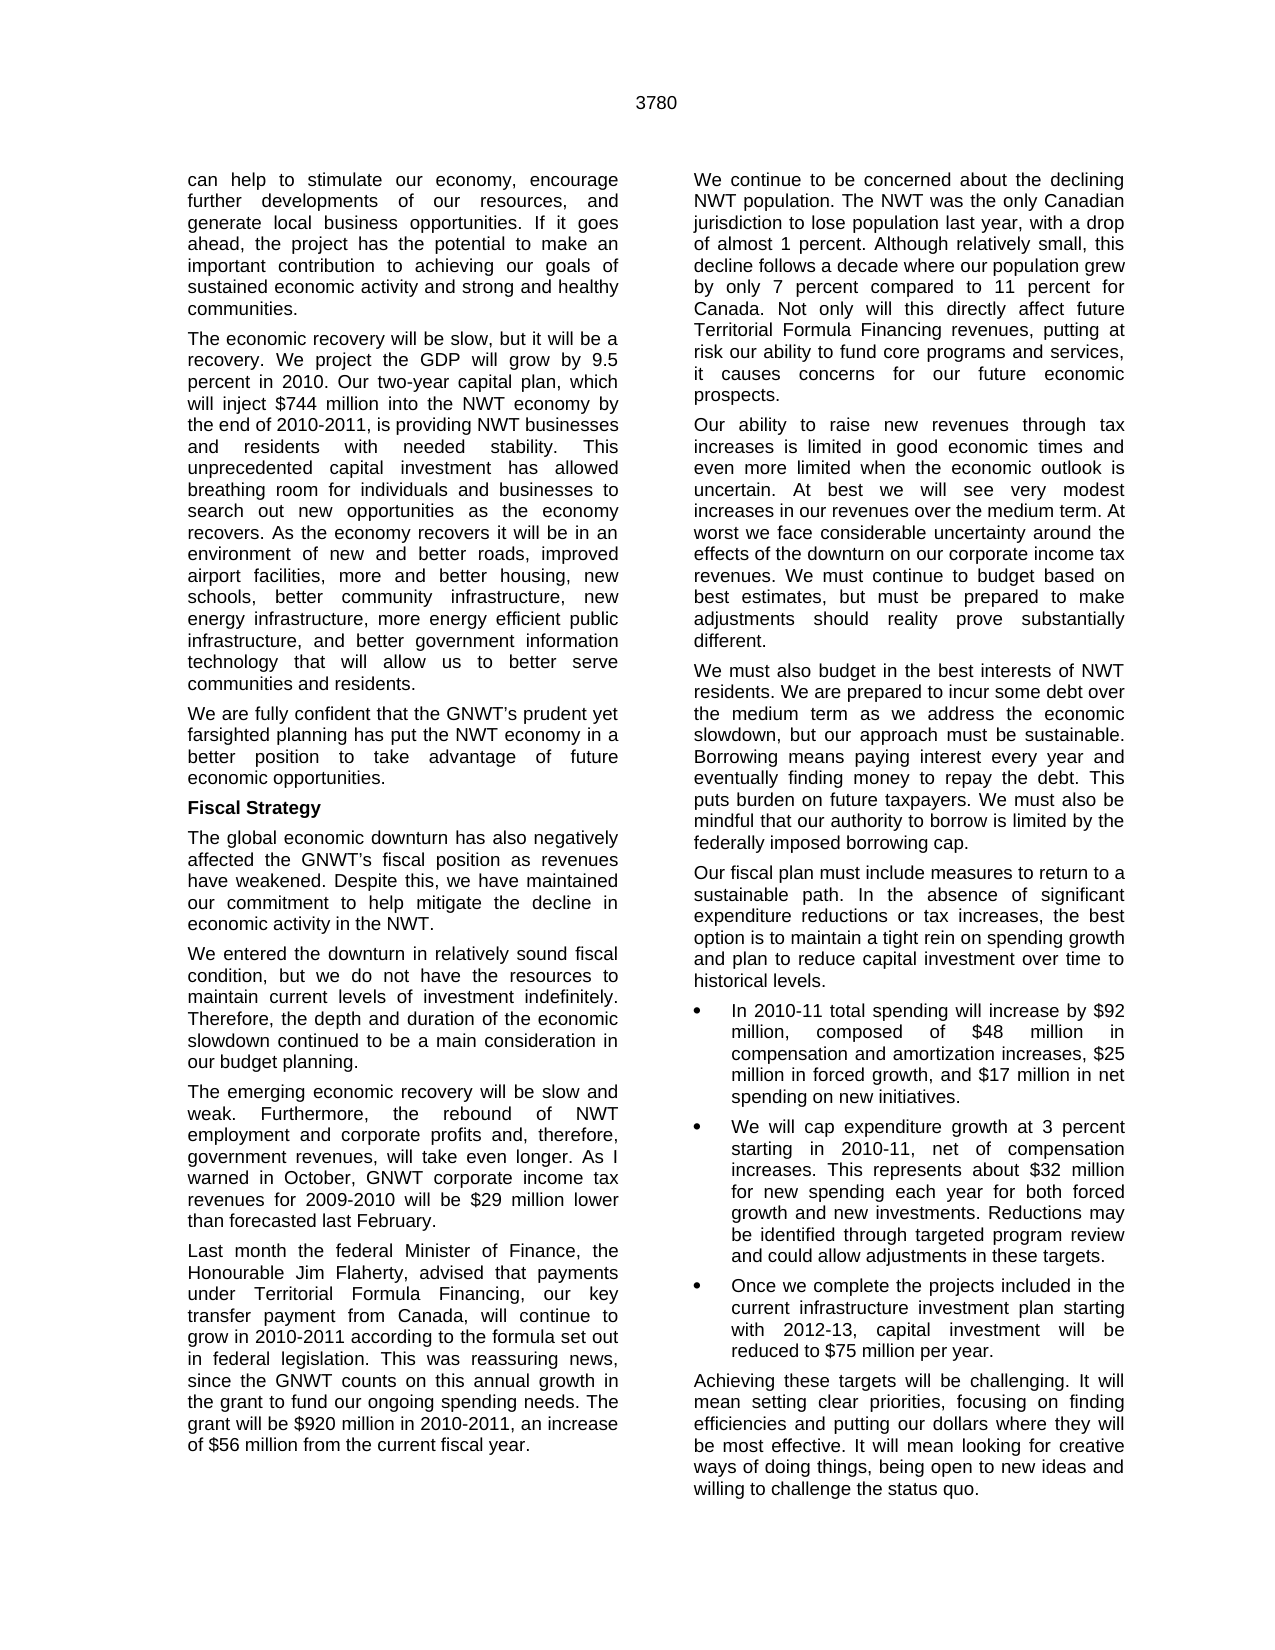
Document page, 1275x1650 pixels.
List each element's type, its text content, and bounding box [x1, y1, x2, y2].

text The emerging economic recovery will be slow and weak. Furthermore, the rebound of NWT employment and corporate profits and, therefore, government revenues, will take even longer. As I warned in October, GNWT corporate income tax revenues for 2009-2010 will be $29 million lower than forecasted last February. [187, 1081, 619, 1232]
text The economic recovery will be slow, but it will be a recovery. We project the GDP will grow by 9.5 percent in 2010. Our two-year capital plan, which will inject $744 million into the NWT economy by the end of 2010-2011, is providing NWT businesses and residents with needed stability. This unprecedented capital investment has allowed breathing room for individuals and businesses to search out new opportunities as the economy recovers. As the economy recovers it will be in an environment of new and better roads, improved airport facilities, more and better housing, new schools, better community infrastructure, new energy infrastructure, more energy efficient public infrastructure, and better government information technology that will allow us to better serve communities and residents. [187, 328, 619, 694]
text We are fully confident that the GNWT’s prudent yet farsighted planning has put the NWT economy in a better position to take advantage of future economic opportunities. [187, 702, 619, 789]
text We entered the downturn in relatively sound fiscal condition, but we do not have the resources to maintain current levels of investment indefinitely. Therefore, the depth and duration of the economic slowdown continued to be a main consideration in our budget planning. [187, 943, 619, 1072]
text Last month the federal Minister of Finance, the Honourable Jim Flaherty, advised that payments under Territorial Formula Financing, our key transfer payment from Canada, will continue to grow in 2010-2011 according to the formula set out in federal legislation. This was reassuring news, since the GNWT counts on this annual growth in the grant to fund our ongoing spending needs. The grant will be $920 million in 2010-2011, an increase of $56 million from the current fiscal year. [187, 1240, 619, 1456]
text The global economic downturn has also negatively affected the GNWT’s fiscal position as revenues have weakened. Despite this, we have maintained our commitment to help mitigate the decline in economic activity in the NWT. [187, 827, 619, 935]
text Our ability to raise new revenues through tax increases is limited in good economic times and even more limited when the economic outlook is uncertain. At best we will see very modest increases in our revenues over the medium term. At worst we face considerable uncertainty around the effects of the downturn on our corporate income tax revenues. We must continue to budget based on best estimates, but must be prepared to make adjustments should reality prove substantially dferent. [694, 414, 1125, 651]
text We must also budget in the best interests of NWT residents. We are prepared to incur some debt over the medium term as we address the economic slowdown, but our approach must be sustainable. Borrowing means paying interest every year and eventually finding money to repay the debt. This puts burden on future taxpayers. We must also be mindful that our authority to borrow is limited by the federally imposed borrowing cap. [694, 659, 1125, 853]
text We continue to be concerned about the declining NWT population. The NWT was the only Canadian jurisdiction to lose population last year, with a drop of almost 1 percent. Although relatively small, this decline follows a decade where our population grew by only 7 percent compared to 11 percent for Canada. Not only will this directly affect future Territorial Formula Financing revenues, putting at risk our ability to fund core programs and services, it causes concerns for our future economic prospects. [694, 168, 1125, 406]
list Once we complete the projects included in the current infrastructure investment plan starting with 2012-13, capital investment will be reduced to $75 million per year. [694, 1275, 1125, 1361]
list In 2010-11 total spending will increase by $92 million, composed of $48 million in compensation and amortization increases, $25 million in forced growth, and $17 million in net spending on new initiatives. [694, 999, 1125, 1107]
list We will cap expenditure growth at 3 percent starting in 2010-11, net of compensation increases. This represents about $32 million for new spending each year for both forced growth and new investments. Reductions may be identified through targeted program review and could allow adjustments in these targets. [694, 1116, 1125, 1267]
text Fiscal Strategy [187, 797, 619, 819]
text Our fiscal plan must include measures to return to a sustainable path. In the absence of significant expenditure reductions or tax increases, the best option is to maintain a tight rein on spending growth and plan to reduce capital investment over time to historical levels. [694, 862, 1125, 991]
text Achieving these targets will be challenging. It will mean setting clear priorities, focusing on finding efficiencies and putting our dollars where they will be most effective. It will mean looking for creative ways of doing things, being open to new ideas and willing to challenge the status quo. [694, 1370, 1125, 1499]
